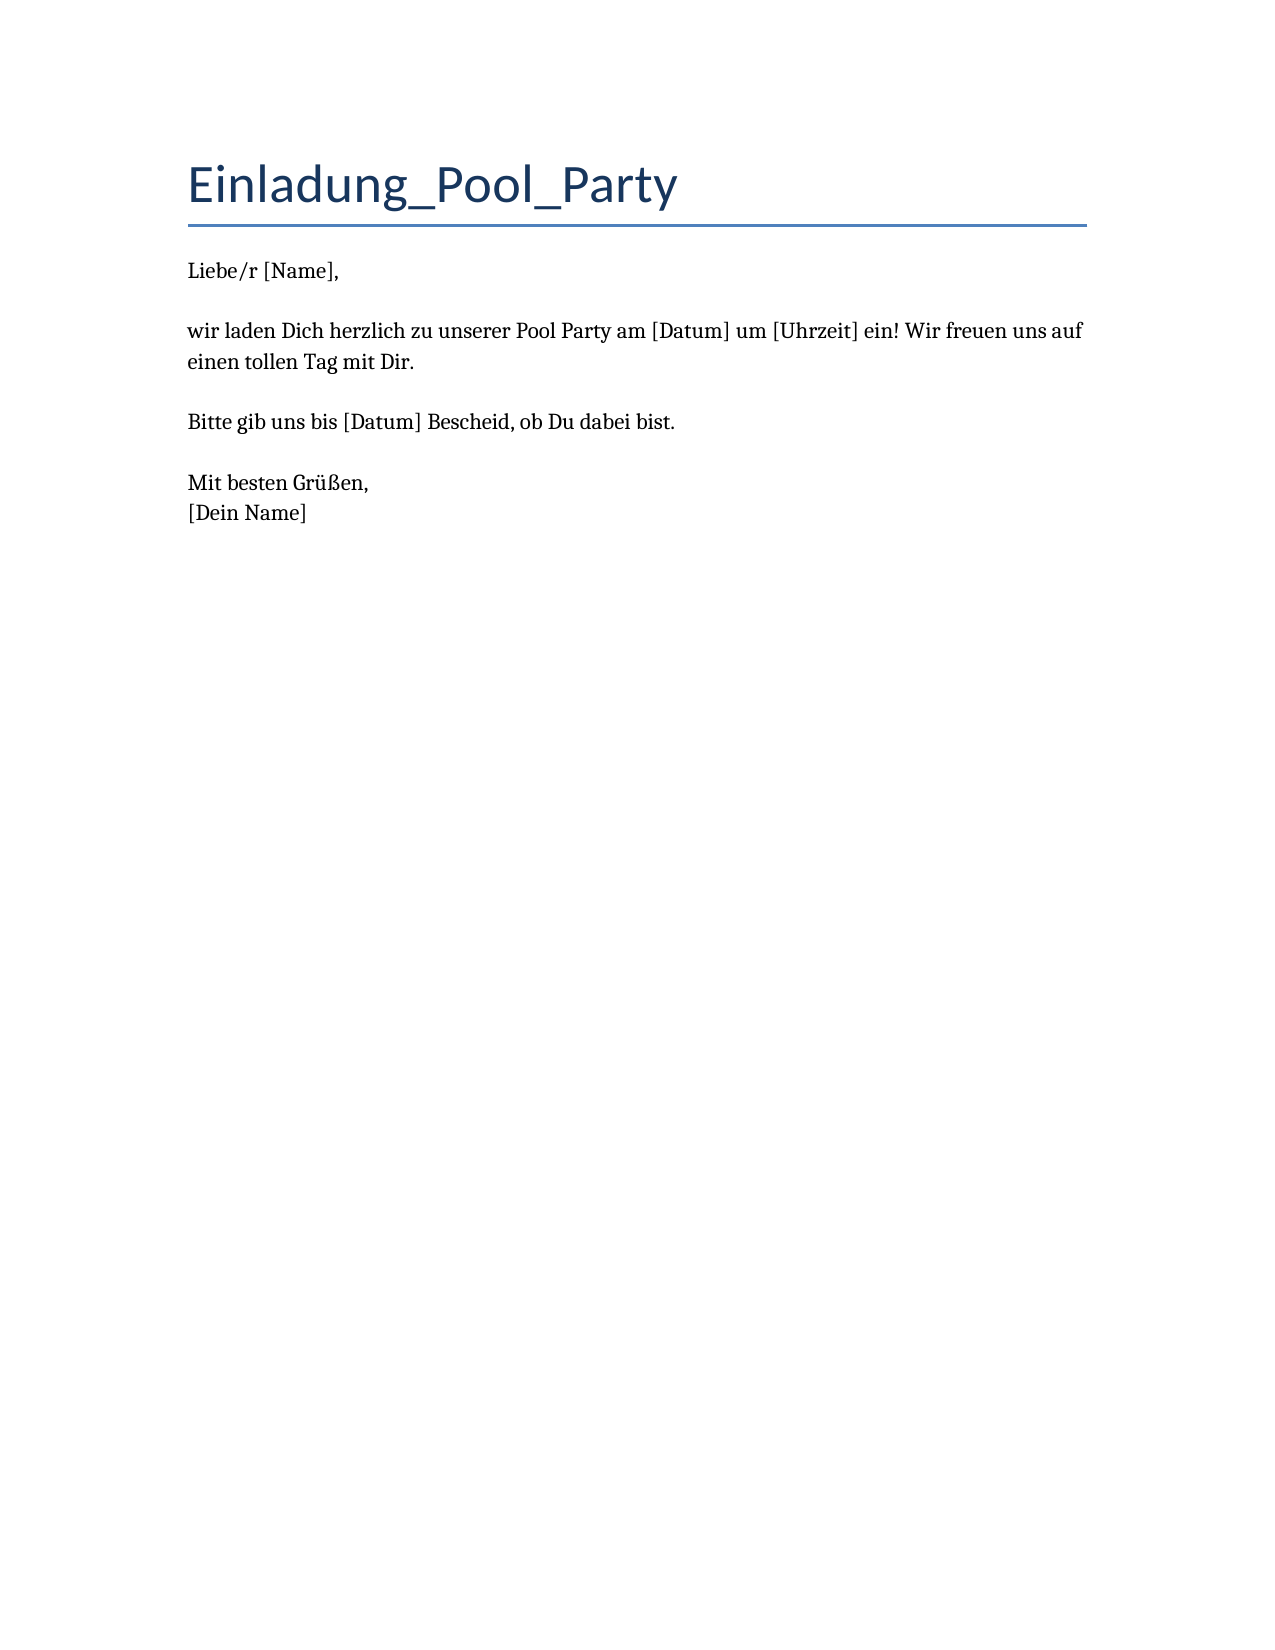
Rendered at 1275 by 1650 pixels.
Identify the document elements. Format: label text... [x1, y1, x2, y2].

title Einladung_Pool_Party [187, 150, 1087, 227]
text Liebe/r [Name], wir laden Dich herzlich zu unserer Pool Party am [Datum] um [Uhrzeit] ein! Wir freuen uns auf einen tollen Tag mit Dir. Bitte gib uns bis [Datum] Bescheid, ob Du dabei bist. Mit besten Grüßen, [Dein Name] [187, 258, 1087, 526]
